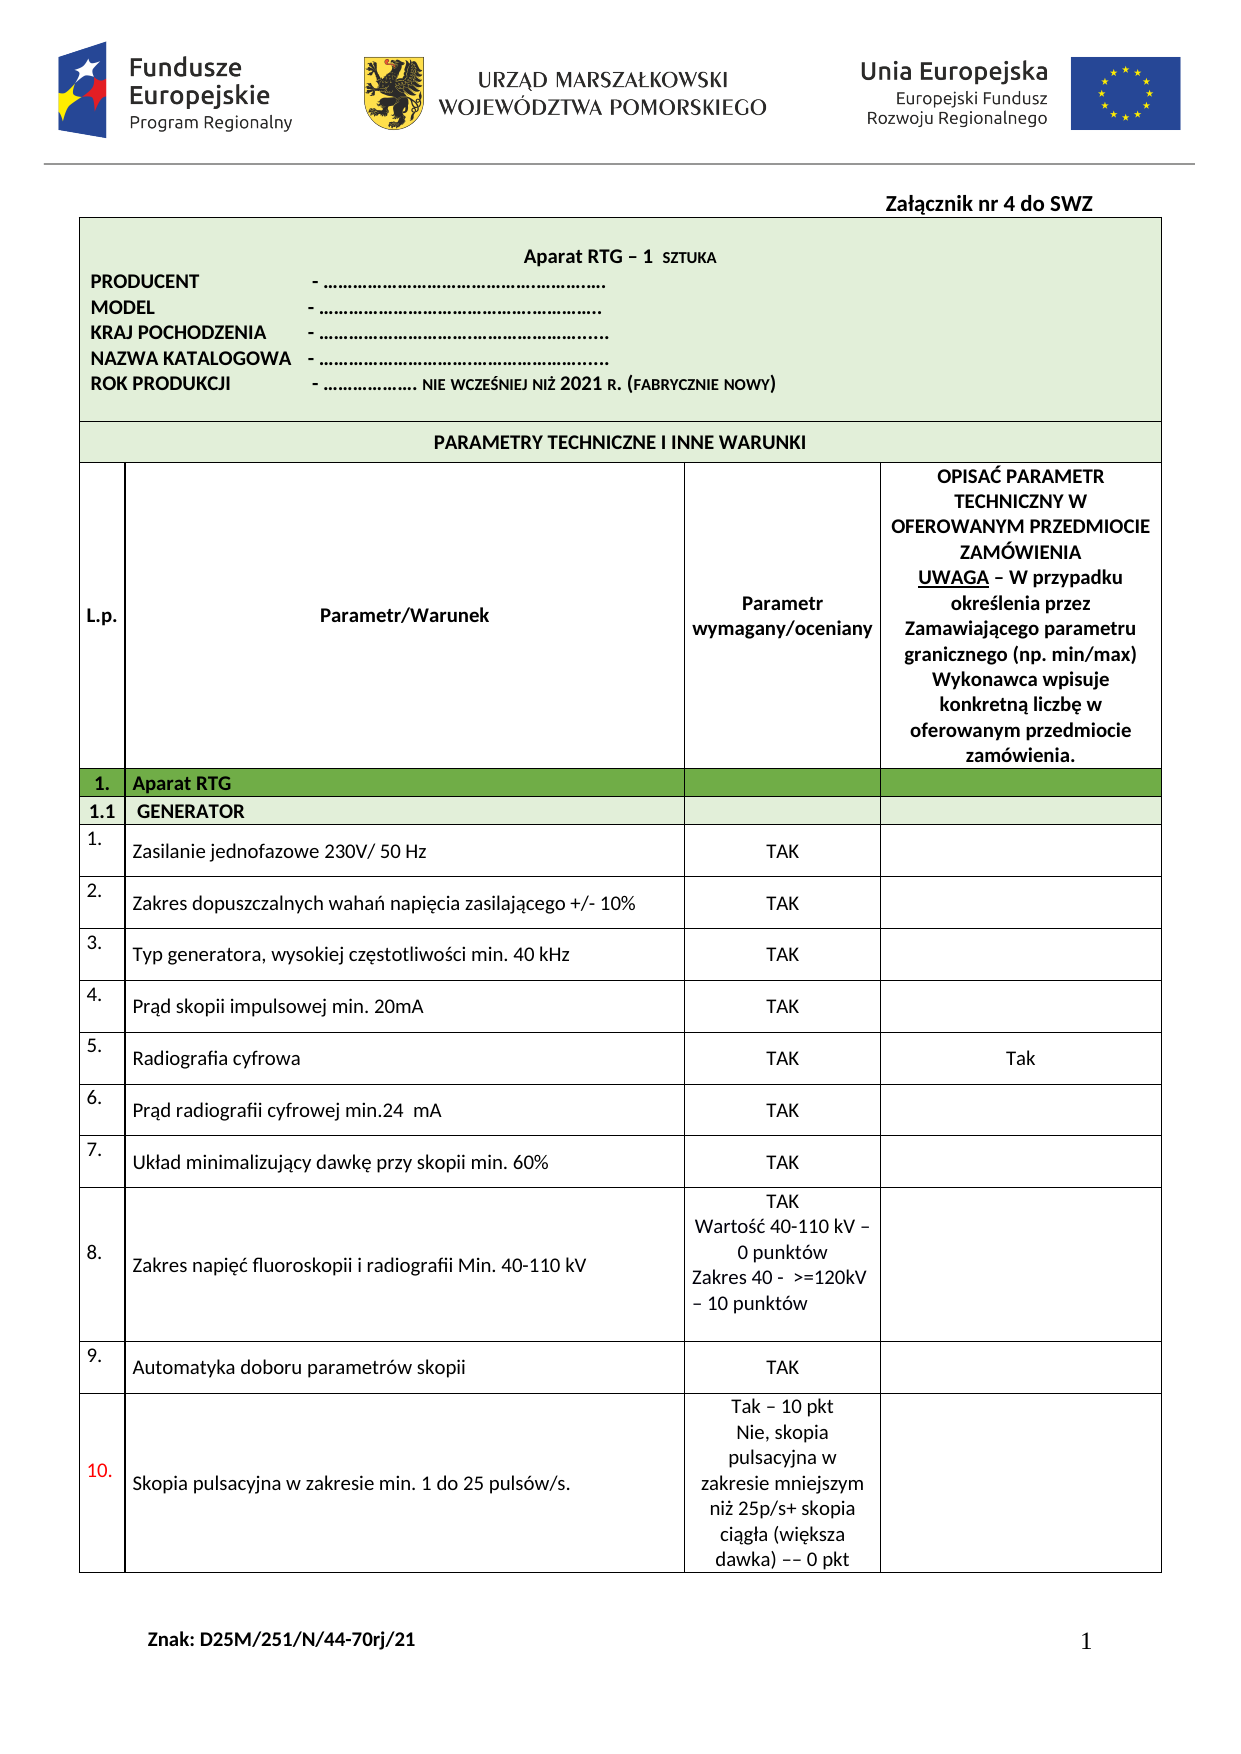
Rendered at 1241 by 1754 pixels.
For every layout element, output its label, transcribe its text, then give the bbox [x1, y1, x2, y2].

table_cell [118, 1085, 124, 1135]
table_cell [881, 929, 1161, 980]
table_cell 1.1 [80, 797, 124, 824]
table_cell [881, 1394, 1161, 1572]
table_cell Tak – 10 pkt Nie, skopia pulsacyjna w zakresie mniejszym niż 25p/s+ skopia ciągła (większa dawka) –– 0 pkt [685, 1394, 880, 1572]
table_cell Zakres dopuszczalnych wahań napięcia zasilającego +/- 10% [126, 877, 684, 928]
table_cell TAK [685, 877, 880, 928]
table_cell Zakres napięć fluoroskopii i radiografii Min. 40-110 kV [126, 1188, 684, 1341]
table_cell GENERATOR [126, 797, 684, 824]
table_cell [881, 1085, 1161, 1135]
table_cell [80, 1136, 86, 1187]
table_cell Typ generatora, wysokiej częstotliwości min. 40 kHz [126, 929, 684, 980]
table_cell [118, 981, 124, 1032]
table_cell [80, 1085, 86, 1135]
table_cell [881, 797, 1161, 824]
table_cell [80, 1033, 86, 1083]
table_cell [118, 825, 124, 876]
table_cell TAK Wartość 40-110 kV – 0 punktów Zakres 40 - >=120kV – 10 punktów [685, 1188, 880, 1341]
table_cell Układ minimalizujący dawkę przy skopii min. 60% [126, 1136, 684, 1187]
table_cell TAK [685, 825, 880, 876]
table_cell [881, 1136, 1161, 1187]
table_cell Parametr wymagany/oceniany [685, 463, 880, 768]
table_cell TAK [685, 1085, 880, 1135]
table_cell OPISAĆ PARAMETR TECHNICZNY W OFEROWANYM PRZEDMIOCIE ZAMÓWIENIA UWAGA – W przypadku określenia przez Zamawiającego parametru granicznego (np. min/max) Wykonawca wpisuje konkretną liczbę w oferowanym przedmiocie zamówienia. [881, 463, 1161, 768]
table_cell [881, 769, 1161, 796]
table_cell TAK [685, 1033, 880, 1083]
table_cell Zasilanie jednofazowe 230V/ 50 Hz [126, 825, 684, 876]
table_cell [80, 981, 86, 1032]
table_cell [80, 1394, 124, 1572]
table_cell Prąd radiografii cyfrowej min.24 mA [126, 1085, 684, 1135]
table_cell [118, 929, 124, 980]
picture [43, 41, 1195, 165]
table_cell [80, 877, 86, 928]
table_cell Radiografia cyfrowa [126, 1033, 684, 1083]
table_cell Aparat RTG [126, 769, 684, 796]
table_cell Tak [881, 1033, 1161, 1083]
table_cell [881, 1188, 1161, 1341]
table_cell [80, 929, 86, 980]
table_cell TAK [685, 981, 880, 1032]
table_cell [685, 769, 880, 796]
table_cell Parametr/Warunek [126, 463, 684, 768]
table_cell [118, 1136, 124, 1187]
table_cell [80, 1188, 124, 1341]
table_cell 1. [80, 769, 124, 796]
table_cell [881, 877, 1161, 928]
table_cell [118, 877, 124, 928]
table_cell [80, 825, 86, 876]
table_cell Prąd skopii impulsowej min. 20mA [126, 981, 684, 1032]
table_header Aparat RTG – 1 sztuka PRODUCENT - …………………………………….……….…. MODEL - …………………………………….………….. KRAJ POCHODZENIA - ………………………….…………………...... NAZWA KATALOGOWA - ………………………….…………………...... ROK PRODUKCJI - ………………. nie wcześniej niż 2021 r. (fabrycznie nowy) [80, 218, 1161, 421]
table_cell [685, 797, 880, 824]
table_cell Automatyka doboru parametrów skopii [126, 1342, 684, 1393]
table_cell [80, 1342, 86, 1393]
table_cell [118, 1033, 124, 1083]
table_cell Skopia pulsacyjna w zakresie min. 1 do 25 pulsów/s. [126, 1394, 684, 1572]
table_cell TAK [685, 929, 880, 980]
table_cell PARAMETRY TECHNICZNE I INNE WARUNKI [80, 422, 1161, 462]
table_cell TAK [685, 1342, 880, 1393]
table_cell L.p. [80, 463, 124, 768]
table_cell [881, 981, 1161, 1032]
table_cell [881, 825, 1161, 876]
table_cell [881, 1342, 1161, 1393]
table_cell [118, 1342, 124, 1393]
table_cell TAK [685, 1136, 880, 1187]
